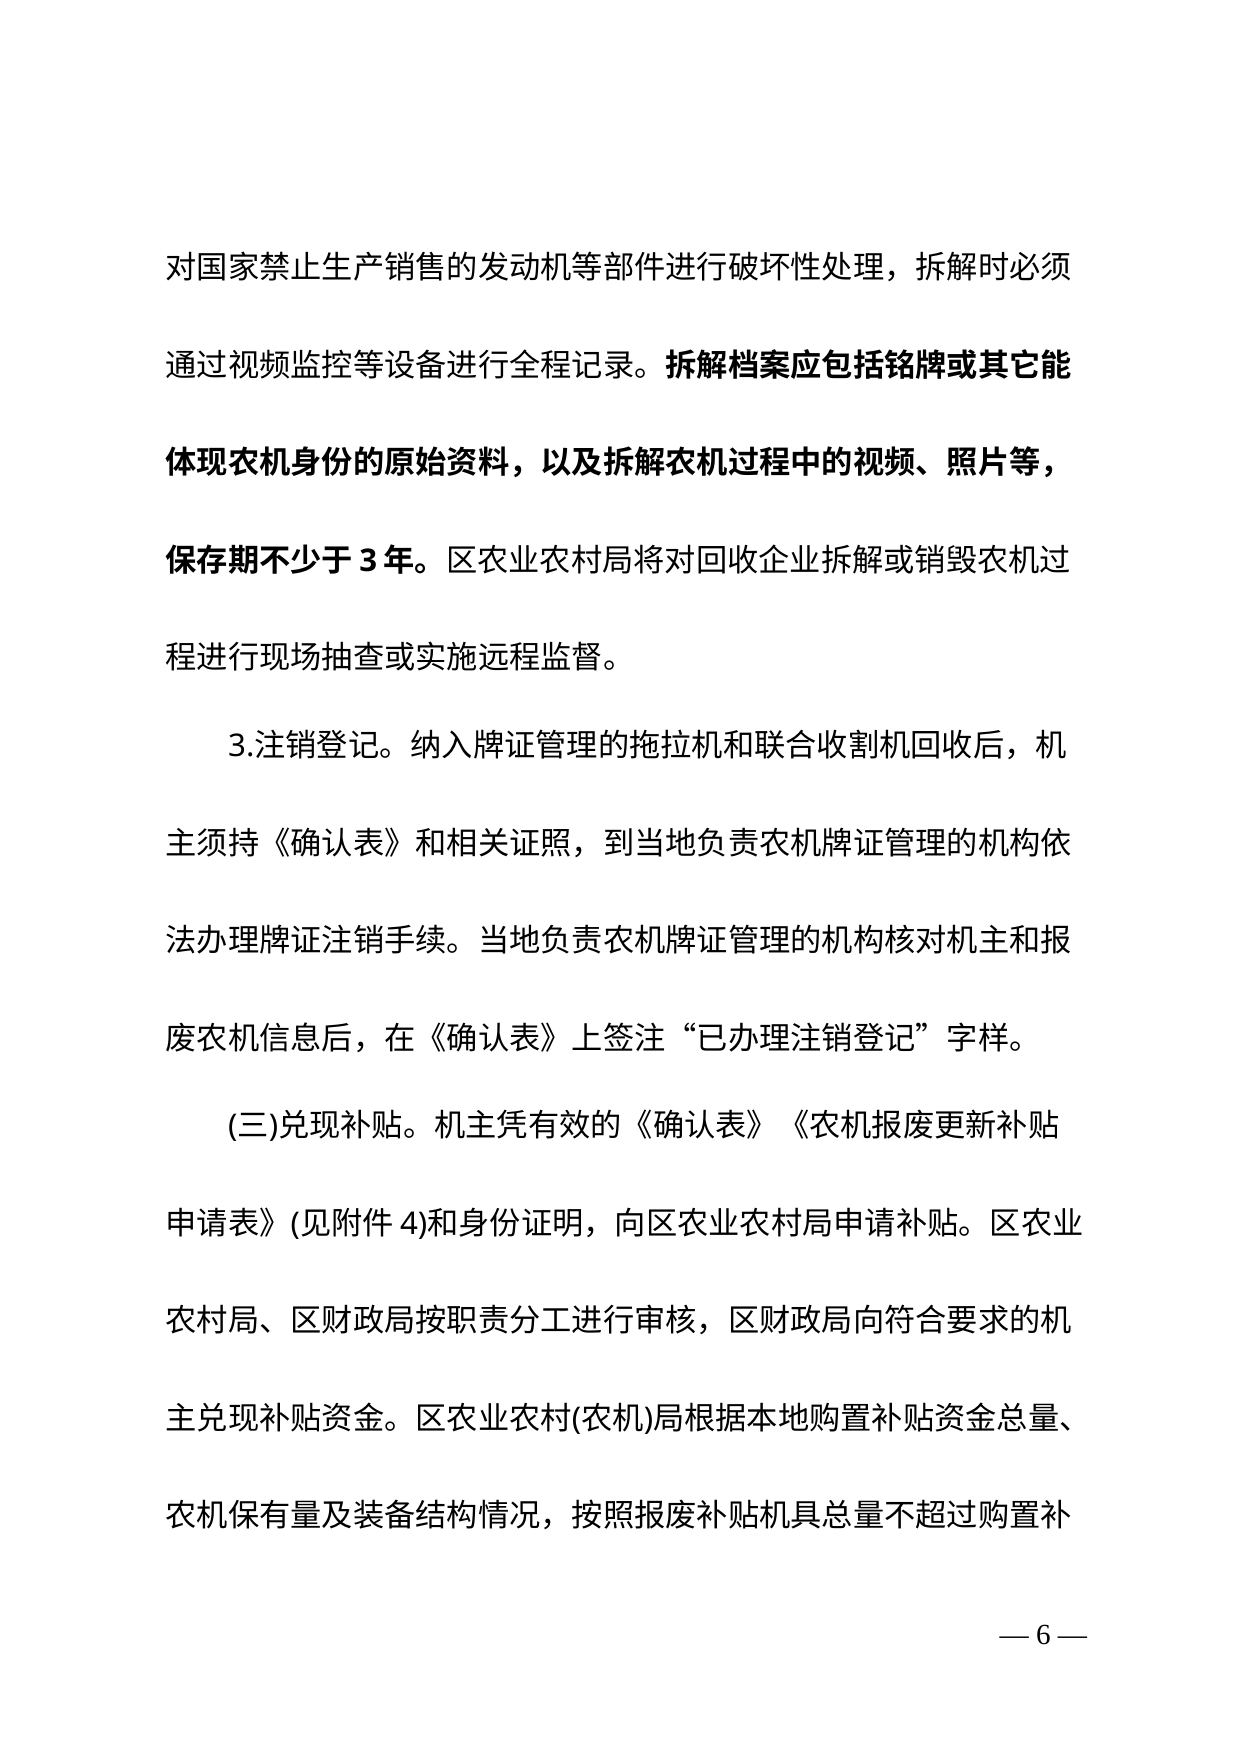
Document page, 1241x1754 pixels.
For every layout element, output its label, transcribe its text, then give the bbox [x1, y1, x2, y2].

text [165, 1091, 1087, 1546]
text 3.注销登记。纳入牌证管理的拖拉机和联合收割机回收后，机主须持《确认表》和相关证照，到当地负责农机牌证管理的机构依法办理牌证注销手续。当地负责农机牌证管理的机构核对机主和报废农机信息后，在《确认表》上签注“已办理注销登记”字样。 [165, 710, 1087, 1068]
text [165, 233, 1087, 688]
